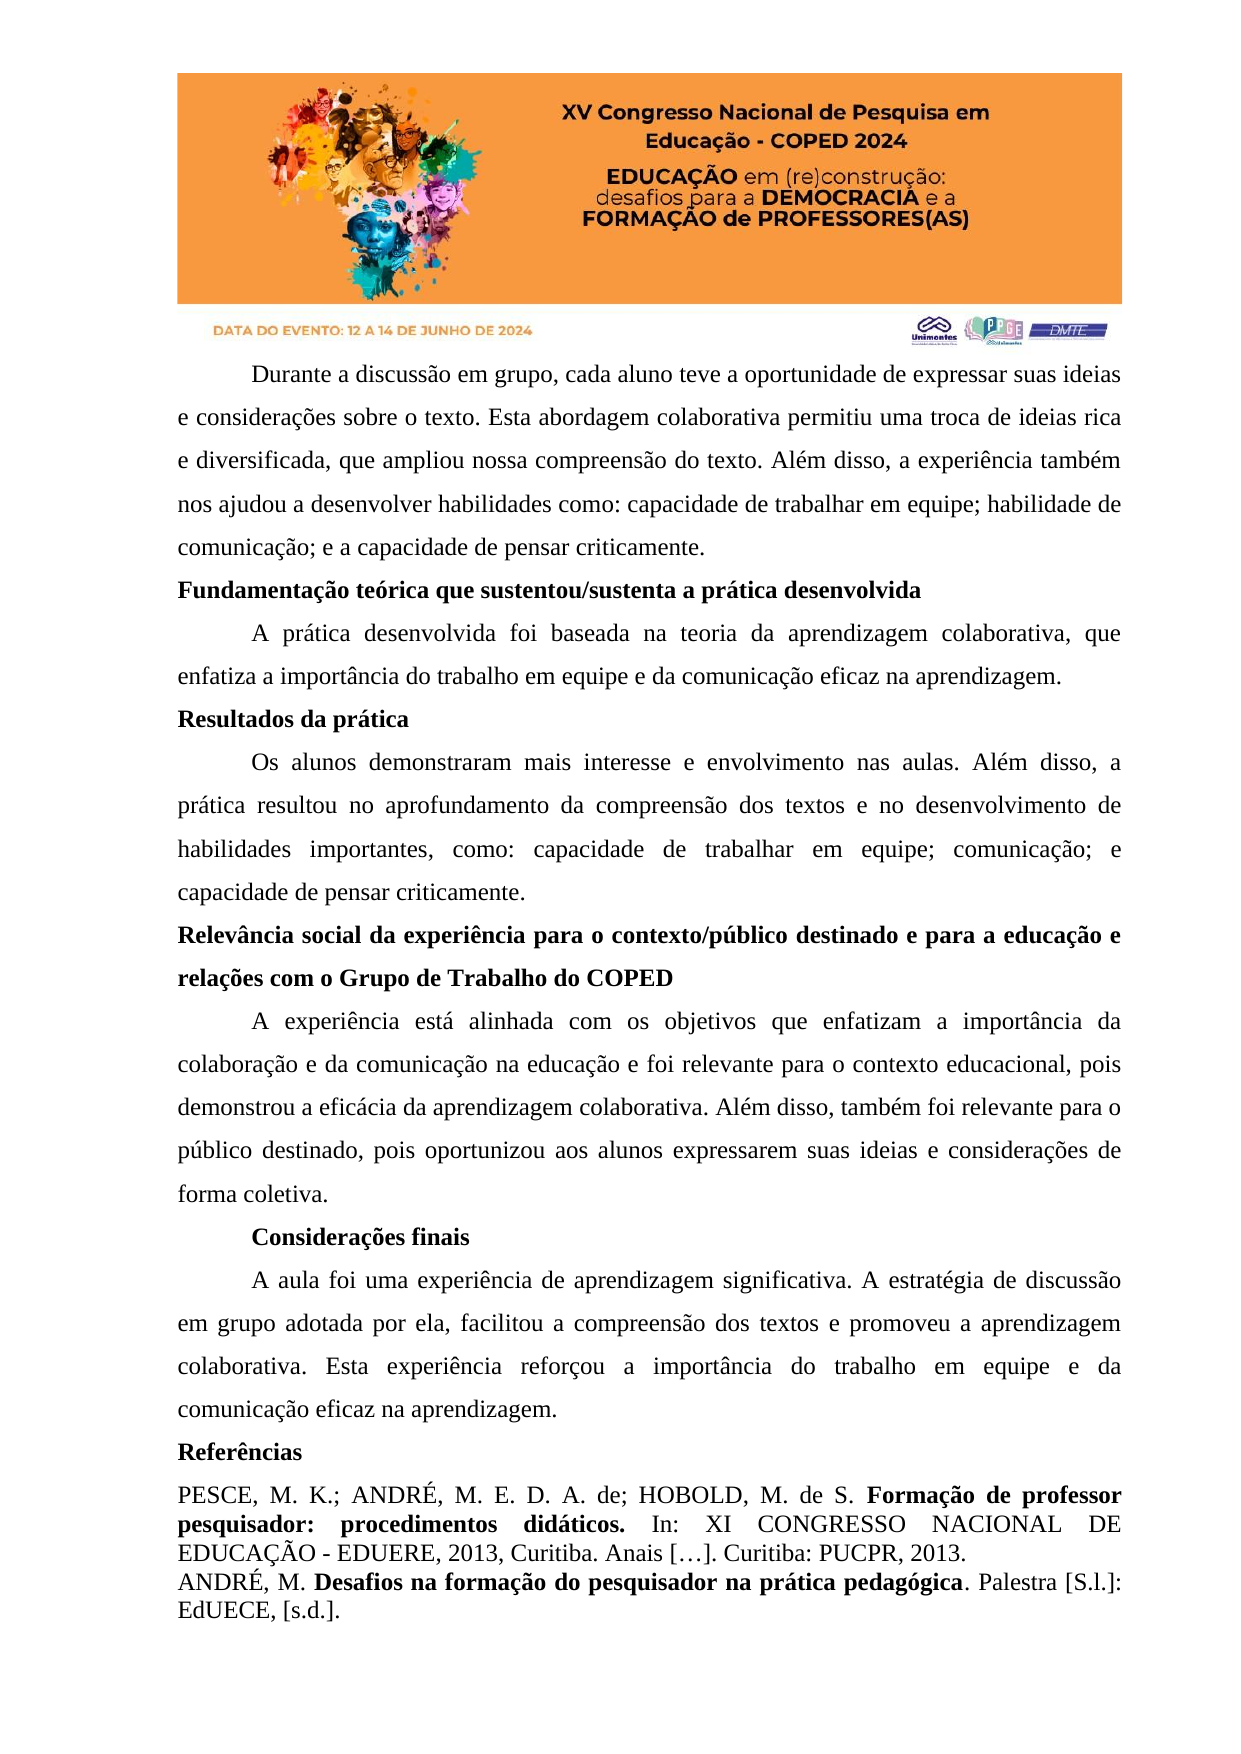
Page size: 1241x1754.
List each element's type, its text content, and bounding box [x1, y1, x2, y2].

text PESCE, M. K.; ANDRÉ, M. E. D. A. de; HOBOLD, M. de S. Formação de professor pesquisador: procedimentos didáticos. In: XI CONGRESSO NACIONAL DE EDUCAÇÃO - EDUERE, 2013, Curitiba. Anais […]. Curitiba: PUCPR, 2013. [177, 1481, 1122, 1567]
text A aula foi uma experiência de aprendizagem significativa. A estratégia de discussão em grupo adotada por ela, facilitou a compreensão dos textos e promoveu a aprendizagem colaborativa. Esta experiência reforçou a importância do trabalho em equipe e da comunicação eficaz na aprendizagem. [177, 1265, 1122, 1423]
text Durante a discussão em grupo, cada aluno teve a oportunidade de expressar suas ideias e considerações sobre o texto. Esta abordagem colaborativa permitiu uma troca de ideias rica e diversificada, que ampliou nossa compreensão do texto. Além disso, a experiência também nos ajudou a desenvolver habilidades como: capacidade de trabalhar em equipe; habilidade de comunicação; e a capacidade de pensar criticamente. [177, 360, 1122, 561]
text Fundamentação teórica que sustentou/sustenta a prática desenvolvida [177, 575, 1122, 604]
text Referências [177, 1437, 1122, 1466]
text Relevância social da experiência para o contexto/público destinado e para a educação e relações com o Grupo de Trabalho do COPED [177, 920, 1122, 992]
text Considerações finais [177, 1222, 1122, 1251]
text A prática desenvolvida foi baseada na teoria da aprendizagem colaborativa, que enfatiza a importância do trabalho em equipe e da comunicação eficaz na aprendizagem. [177, 618, 1122, 690]
text ANDRÉ, M. Desafios na formação do pesquisador na prática pedagógica. Palestra [S.l.]: EdUECE, [s.d.]. [177, 1567, 1122, 1624]
text A experiência está alinhada com os objetivos que enfatizam a importância da colaboração e da comunicação na educação e foi relevante para o contexto educacional, pois demonstrou a eficácia da aprendizagem colaborativa. Além disso, também foi relevante para o público destinado, pois oportunizou aos alunos expressarem suas ideias e considerações de forma coletiva. [177, 1006, 1122, 1207]
picture [177, 73, 1123, 360]
text Resultados da prática [177, 704, 1122, 733]
text Os alunos demonstraram mais interesse e envolvimento nas aulas. Além disso, a prática resultou no aprofundamento da compreensão dos textos e no desenvolvimento de habilidades importantes, como: capacidade de trabalhar em equipe; comunicação; e capacidade de pensar criticamente. [177, 747, 1122, 906]
